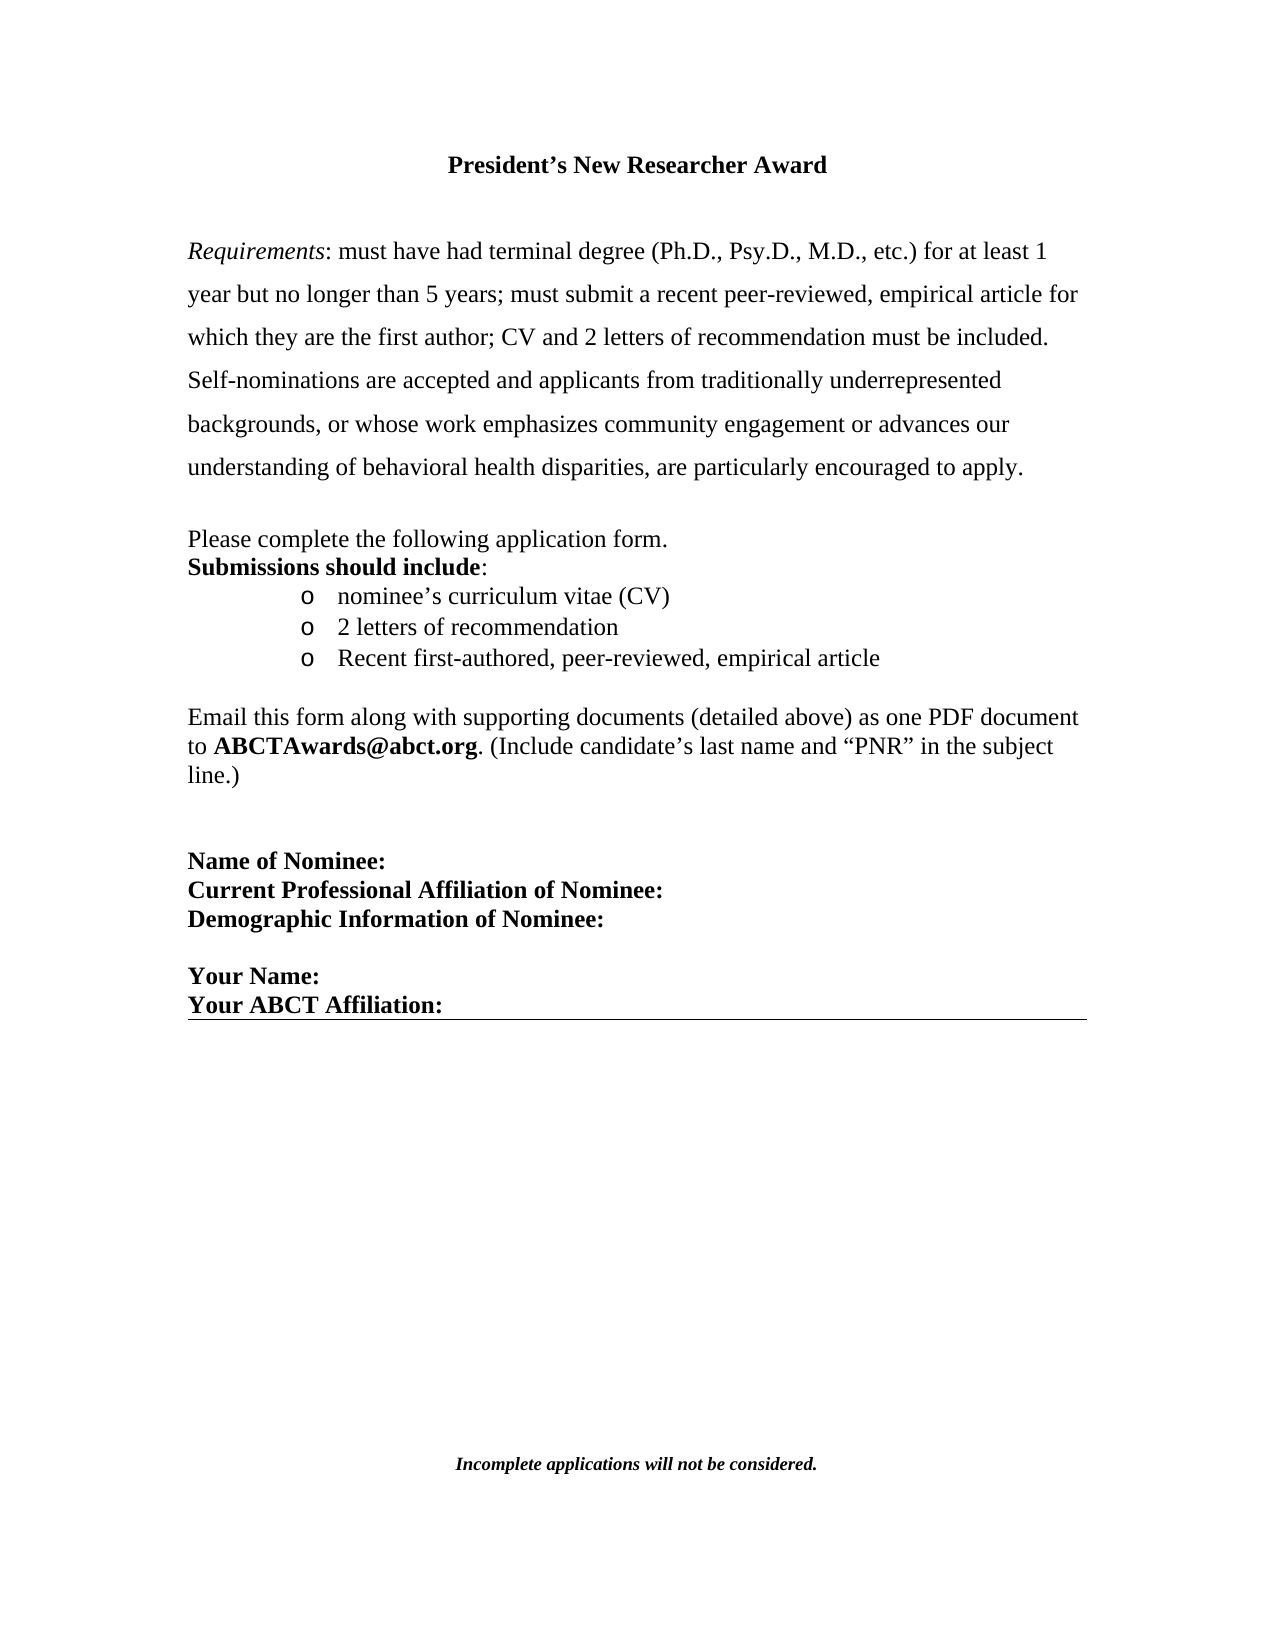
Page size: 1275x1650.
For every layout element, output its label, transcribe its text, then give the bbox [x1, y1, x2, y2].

list Submissions should include: [187, 552, 1087, 581]
text Please complete the following application form. [187, 524, 1087, 552]
list Recent first-authored, peer-reviewed, empirical article [300, 643, 1087, 674]
text Email this form along with supporting documents (detailed above) as one PDF document to ABCTAwards@abct.org. (Include candidate’s last name and “PNR” in the subject line.) [187, 702, 1087, 789]
text Requirements: must have had terminal degree (Ph.D., Psy.D., M.D., etc.) for at least 1 year but no longer than 5 years; must submit a recent peer-reviewed, empirical article for which they are the first author; CV and 2 letters of recommendation must be included. Self-nominations are accepted and applicants from traditionally underrepresented backgrounds, or whose work emphasizes community engagement or advances our understanding of behavioral health disparities, are particularly encouraged to apply. [187, 236, 1087, 481]
text Your Name: [187, 961, 1087, 990]
list 2 letters of recommendation [300, 612, 1087, 643]
text Incomplete applications will not be considered. [187, 1453, 1087, 1475]
text Your ABCT Affiliation: [187, 990, 1087, 1019]
list nominee’s curriculum vitae (CV) [300, 581, 1087, 612]
text President’s New Researcher Award [187, 150, 1087, 179]
text Current Professional Affiliation of Nominee: [187, 875, 1087, 904]
text Name of Nominee: [187, 846, 1087, 875]
text Demographic Information of Nominee: [187, 904, 1087, 932]
